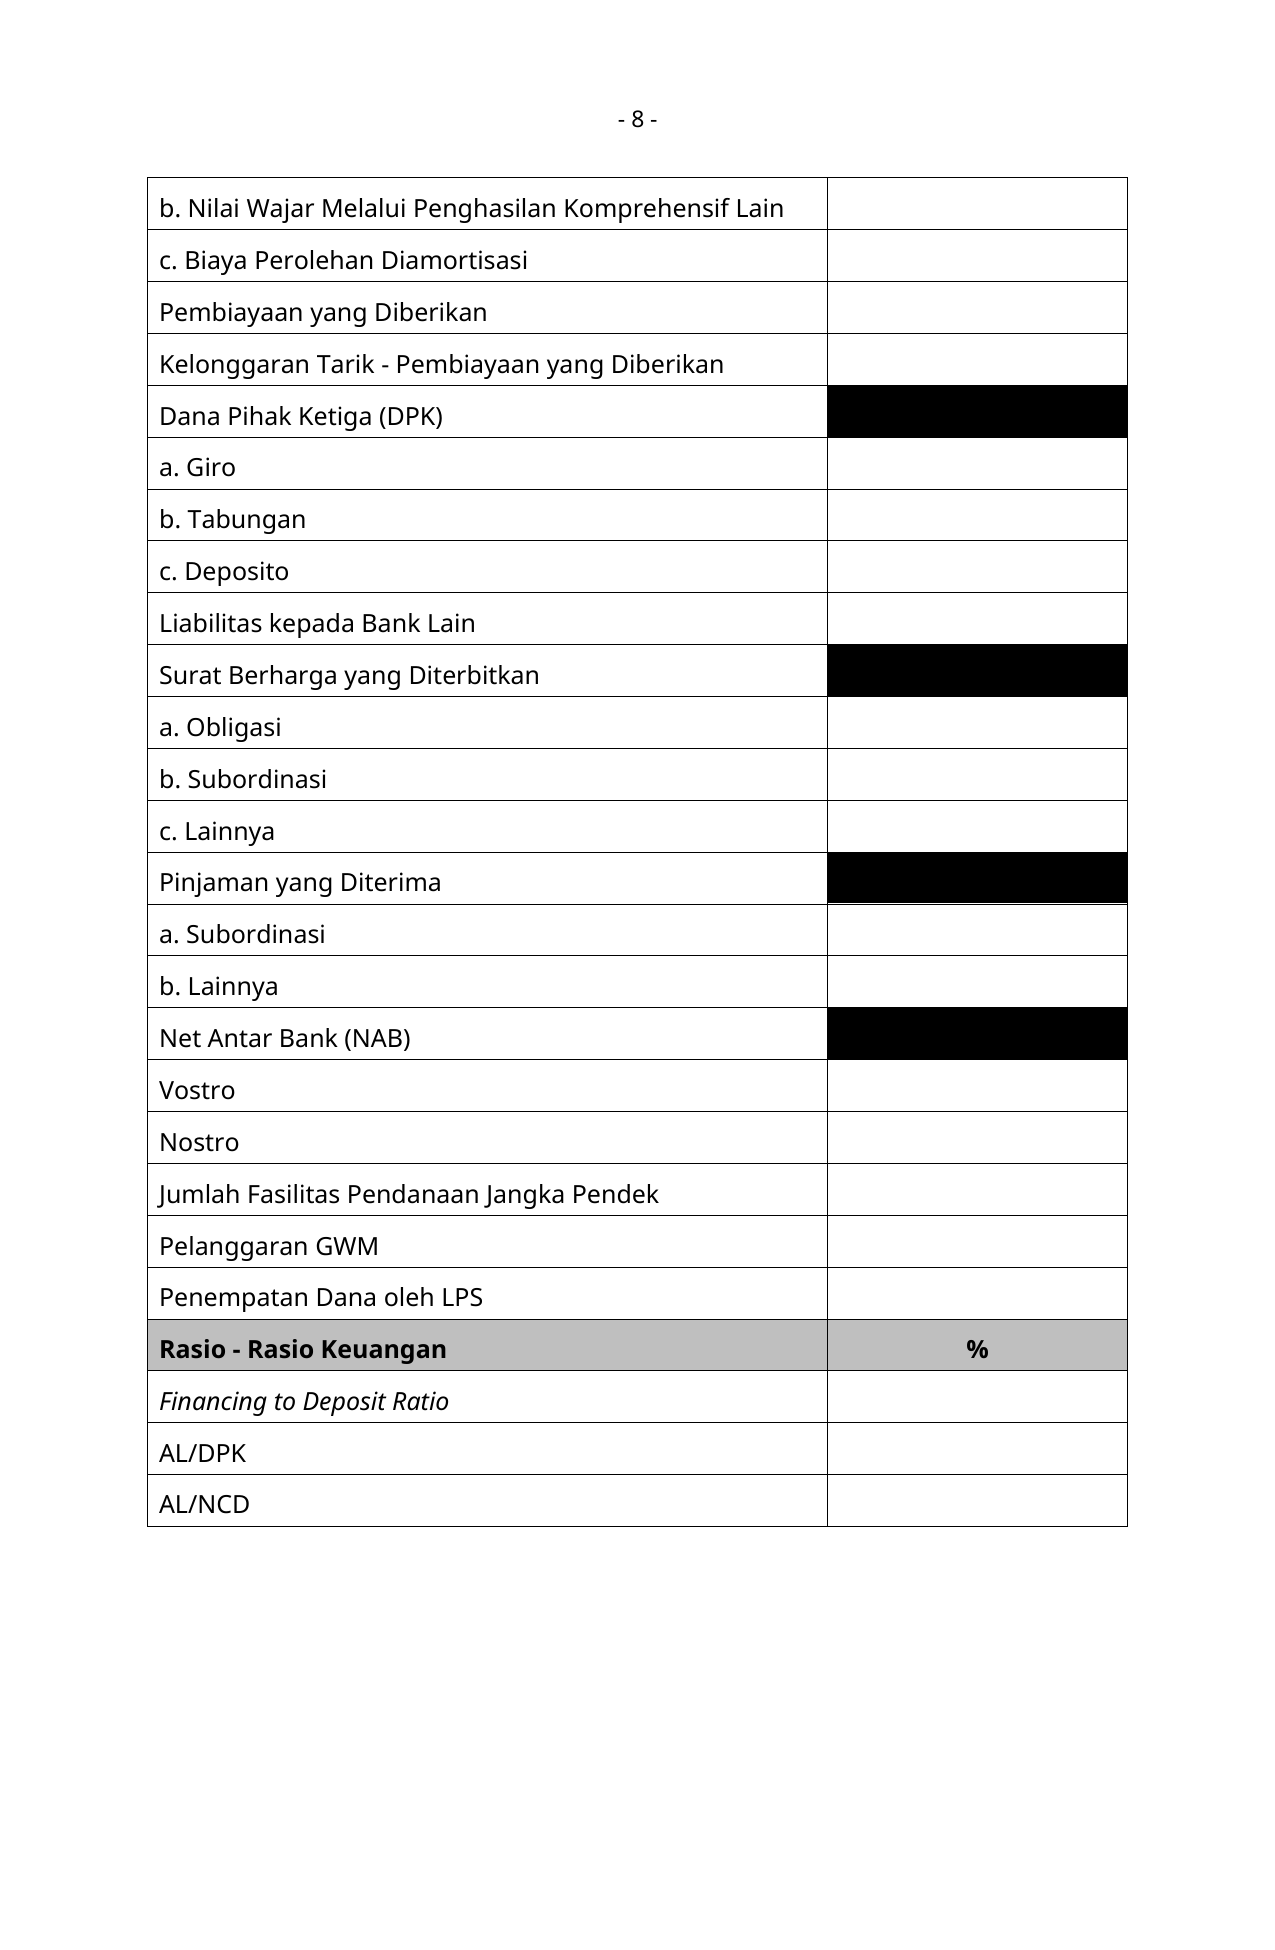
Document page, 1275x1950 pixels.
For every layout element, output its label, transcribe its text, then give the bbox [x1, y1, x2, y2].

table_cell Kelonggaran Tarik - Pembiayaan yang Diberikan [148, 334, 827, 385]
table_cell [828, 230, 1127, 281]
table_cell a. Subordinasi [148, 905, 827, 955]
table_cell [828, 1164, 1127, 1215]
table_cell [828, 1112, 1127, 1163]
table_cell [828, 853, 1127, 903]
table_cell a. Obligasi [148, 697, 827, 748]
table_cell Net Antar Bank (NAB) [148, 1008, 827, 1059]
table_cell [828, 593, 1127, 644]
table_cell Liabilitas kepada Bank Lain [148, 593, 827, 644]
table_cell [828, 1423, 1127, 1474]
table_cell [828, 438, 1127, 488]
table_cell [828, 697, 1127, 748]
table_cell [828, 490, 1127, 540]
table_cell [828, 645, 1127, 696]
table_cell [828, 1268, 1127, 1318]
table_cell Penempatan Dana oleh LPS [148, 1268, 827, 1318]
table_cell Financing to Deposit Ratio [148, 1371, 827, 1422]
table_cell Pelanggaran GWM [148, 1216, 827, 1267]
table_cell AL/NCD [148, 1475, 827, 1526]
table_cell [828, 905, 1127, 955]
table_cell Dana Pihak Ketiga (DPK) [148, 386, 827, 437]
table_cell % [828, 1320, 1127, 1370]
table_cell Surat Berharga yang Diterbitkan [148, 645, 827, 696]
table_cell [828, 334, 1127, 385]
table_cell [828, 178, 1127, 229]
table_cell Vostro [148, 1060, 827, 1111]
table_cell c. Biaya Perolehan Diamortisasi [148, 230, 827, 281]
table_cell b. Tabungan [148, 490, 827, 540]
table_cell AL/DPK [148, 1423, 827, 1474]
table_cell b. Lainnya [148, 956, 827, 1007]
table_cell b. Nilai Wajar Melalui Penghasilan Komprehensif Lain [148, 178, 827, 229]
table_cell Rasio - Rasio Keuangan [148, 1320, 827, 1370]
table_cell [828, 1475, 1127, 1526]
table_cell Jumlah Fasilitas Pendanaan Jangka Pendek [148, 1164, 827, 1215]
table_cell [828, 749, 1127, 800]
table_cell [828, 282, 1127, 333]
table_cell [828, 1060, 1127, 1111]
table_cell [828, 1371, 1127, 1422]
table_cell [828, 956, 1127, 1007]
table_cell [828, 1216, 1127, 1267]
table_cell [828, 541, 1127, 592]
table_cell Nostro [148, 1112, 827, 1163]
table_cell Pinjaman yang Diterima [148, 853, 827, 903]
table_cell c. Lainnya [148, 801, 827, 852]
table_cell [828, 801, 1127, 852]
table_cell b. Subordinasi [148, 749, 827, 800]
table_cell [828, 386, 1127, 437]
table_cell a. Giro [148, 438, 827, 488]
table_cell c. Deposito [148, 541, 827, 592]
table_cell [828, 1008, 1127, 1059]
table_cell Pembiayaan yang Diberikan [148, 282, 827, 333]
